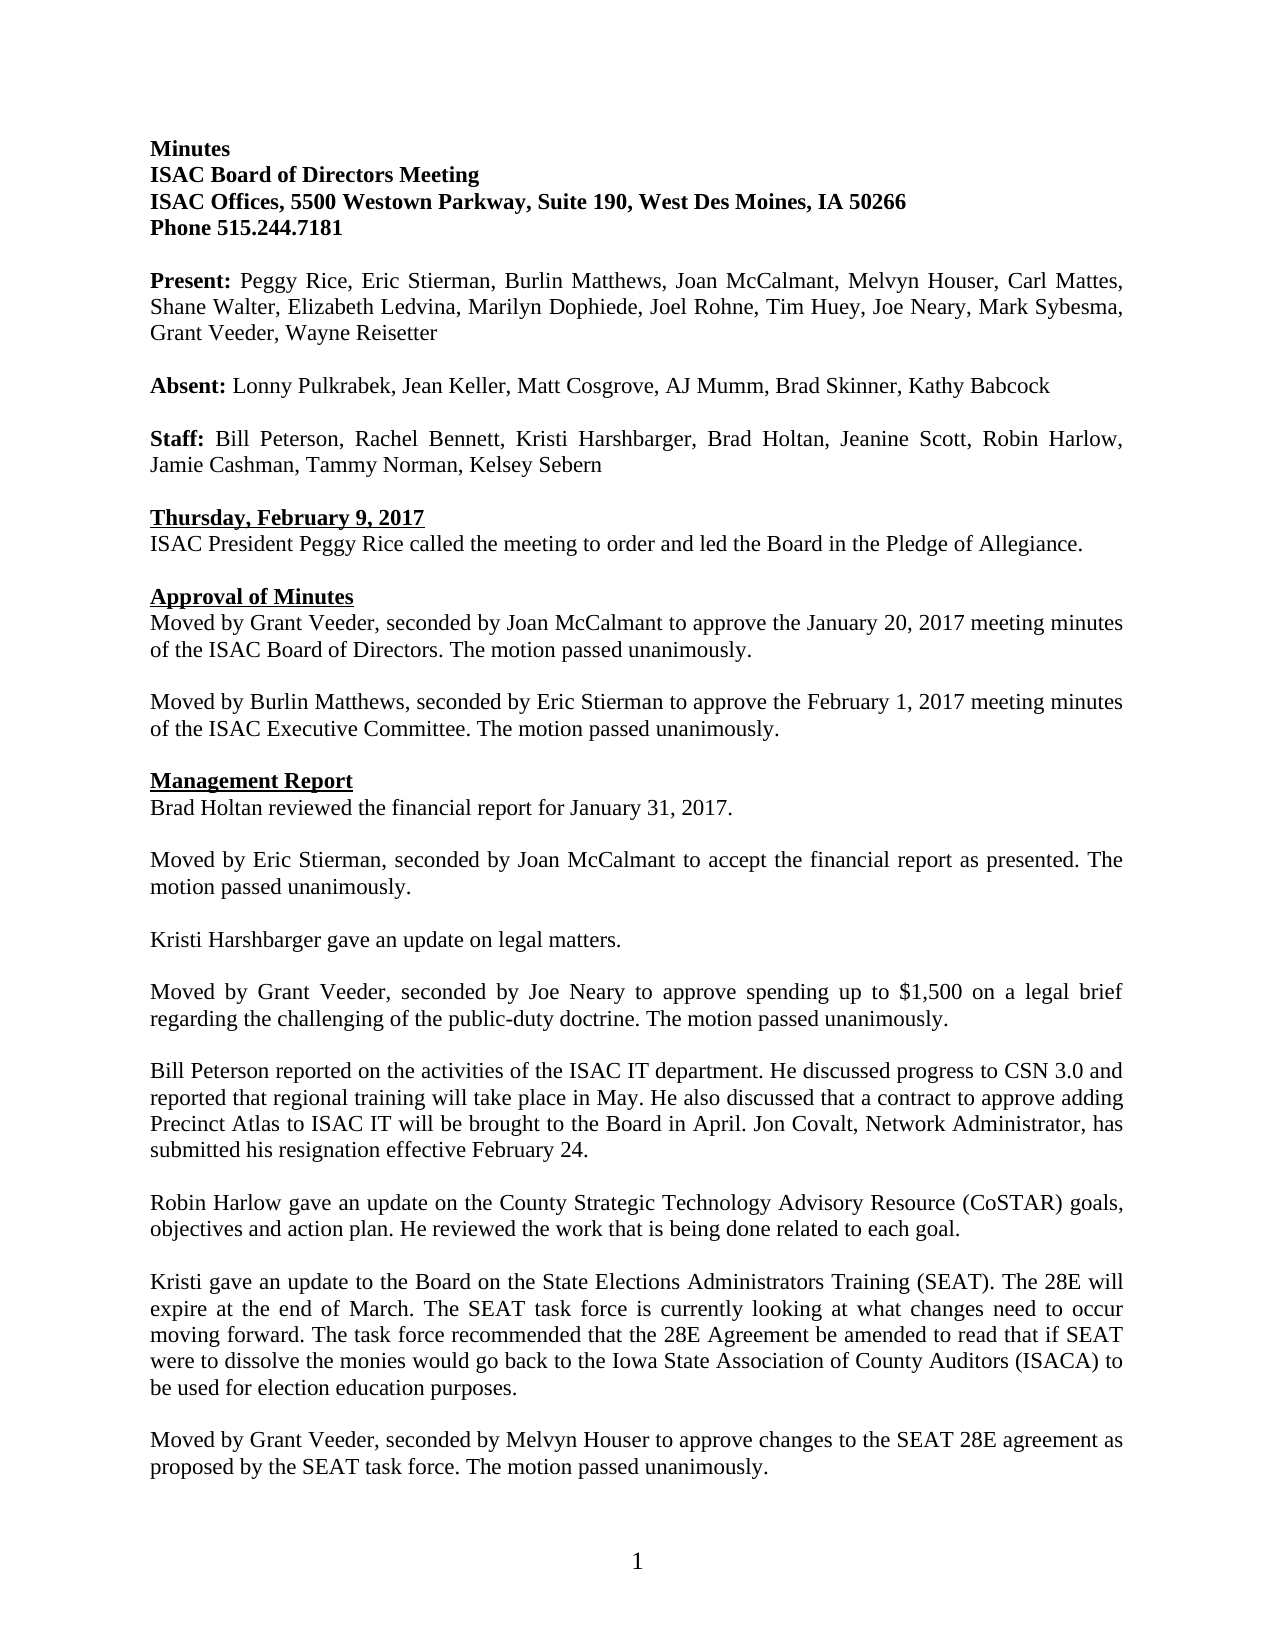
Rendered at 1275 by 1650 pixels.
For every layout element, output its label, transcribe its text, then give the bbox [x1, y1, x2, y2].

text Minutes [150, 135, 1125, 161]
text Kristi Harshbarger gave an update on legal matters. [150, 926, 1125, 952]
text Staff: Bill Peterson, Rachel Bennett, Kristi Harshbarger, Brad Holtan, Jeanine Scott, Robin Harlow, Jamie Cashman, Tammy Norman, Kelsey Sebern [150, 425, 1125, 478]
text Moved by Grant Veeder, seconded by Melvyn Houser to approve changes to the SEAT 28E agreement as proposed by the SEAT task force. The motion passed unanimously. [150, 1426, 1125, 1479]
text Moved by Eric Stierman, seconded by Joan McCalmant to accept the financial report as presented. The motion passed unanimously. [150, 847, 1125, 899]
text Present: Peggy Rice, Eric Stierman, Burlin Matthews, Joan McCalmant, Melvyn Houser, Carl Mattes, Shane Walter, Elizabeth Ledvina, Marilyn Dophiede, Joel Rohne, Tim Huey, Joe Neary, Mark Sybesma, Grant Veeder, Wayne Reisetter [150, 267, 1125, 346]
text Management Report [150, 767, 1125, 794]
text ISAC Offices, 5500 Westown Parkway, Suite 190, West Des Moines, IA 50266 [150, 188, 1125, 214]
text Approval of Minutes [150, 583, 1125, 609]
text Brad Holtan reviewed the financial report for January 31, 2017. [150, 794, 1125, 820]
text Bill Peterson reported on the activities of the ISAC IT department. He discussed progress to CSN 3.0 and reported that regional training will take place in May. He also discussed that a contract to approve adding Precinct Atlas to ISAC IT will be brought to the Board in April. Jon Covalt, Network Administrator, has submitted his resignation effective February 24. [150, 1057, 1125, 1163]
text Moved by Grant Veeder, seconded by Joan McCalmant to approve the January 20, 2017 meeting minutes of the ISAC Board of Directors. The motion passed unanimously. [150, 609, 1125, 662]
text Thursday, February 9, 2017 [150, 504, 1125, 530]
text ISAC President Peggy Rice called the meeting to order and led the Board in the Pledge of Allegiance. [150, 530, 1125, 557]
text Moved by Grant Veeder, seconded by Joe Neary to approve spending up to $1,500 on a legal brief regarding the challenging of the public-duty doctrine. The motion passed unanimously. [150, 978, 1125, 1031]
text ISAC Board of Directors Meeting [150, 161, 1125, 188]
text Kristi gave an update to the Board on the State Elections Administrators Training (SEAT). The 28E will expire at the end of March. The SEAT task force is currently looking at what changes need to occur moving forward. The task force recommended that the 28E Agreement be amended to read that if SEAT were to dissolve the monies would go back to the Iowa State Association of County Auditors (ISACA) to be used for election education purposes. [150, 1268, 1125, 1400]
text Phone 515.244.7181 [150, 214, 1125, 240]
text Moved by Burlin Matthews, seconded by Eric Stierman to approve the February 1, 2017 meeting minutes of the ISAC Executive Committee. The motion passed unanimously. [150, 688, 1125, 741]
text Absent: Lonny Pulkrabek, Jean Keller, Matt Cosgrove, AJ Mumm, Brad Skinner, Kathy Babcock [150, 372, 1125, 398]
text Robin Harlow gave an update on the County Strategic Technology Advisory Resource (CoSTAR) goals, objectives and action plan. He reviewed the work that is being done related to each goal. [150, 1189, 1125, 1242]
